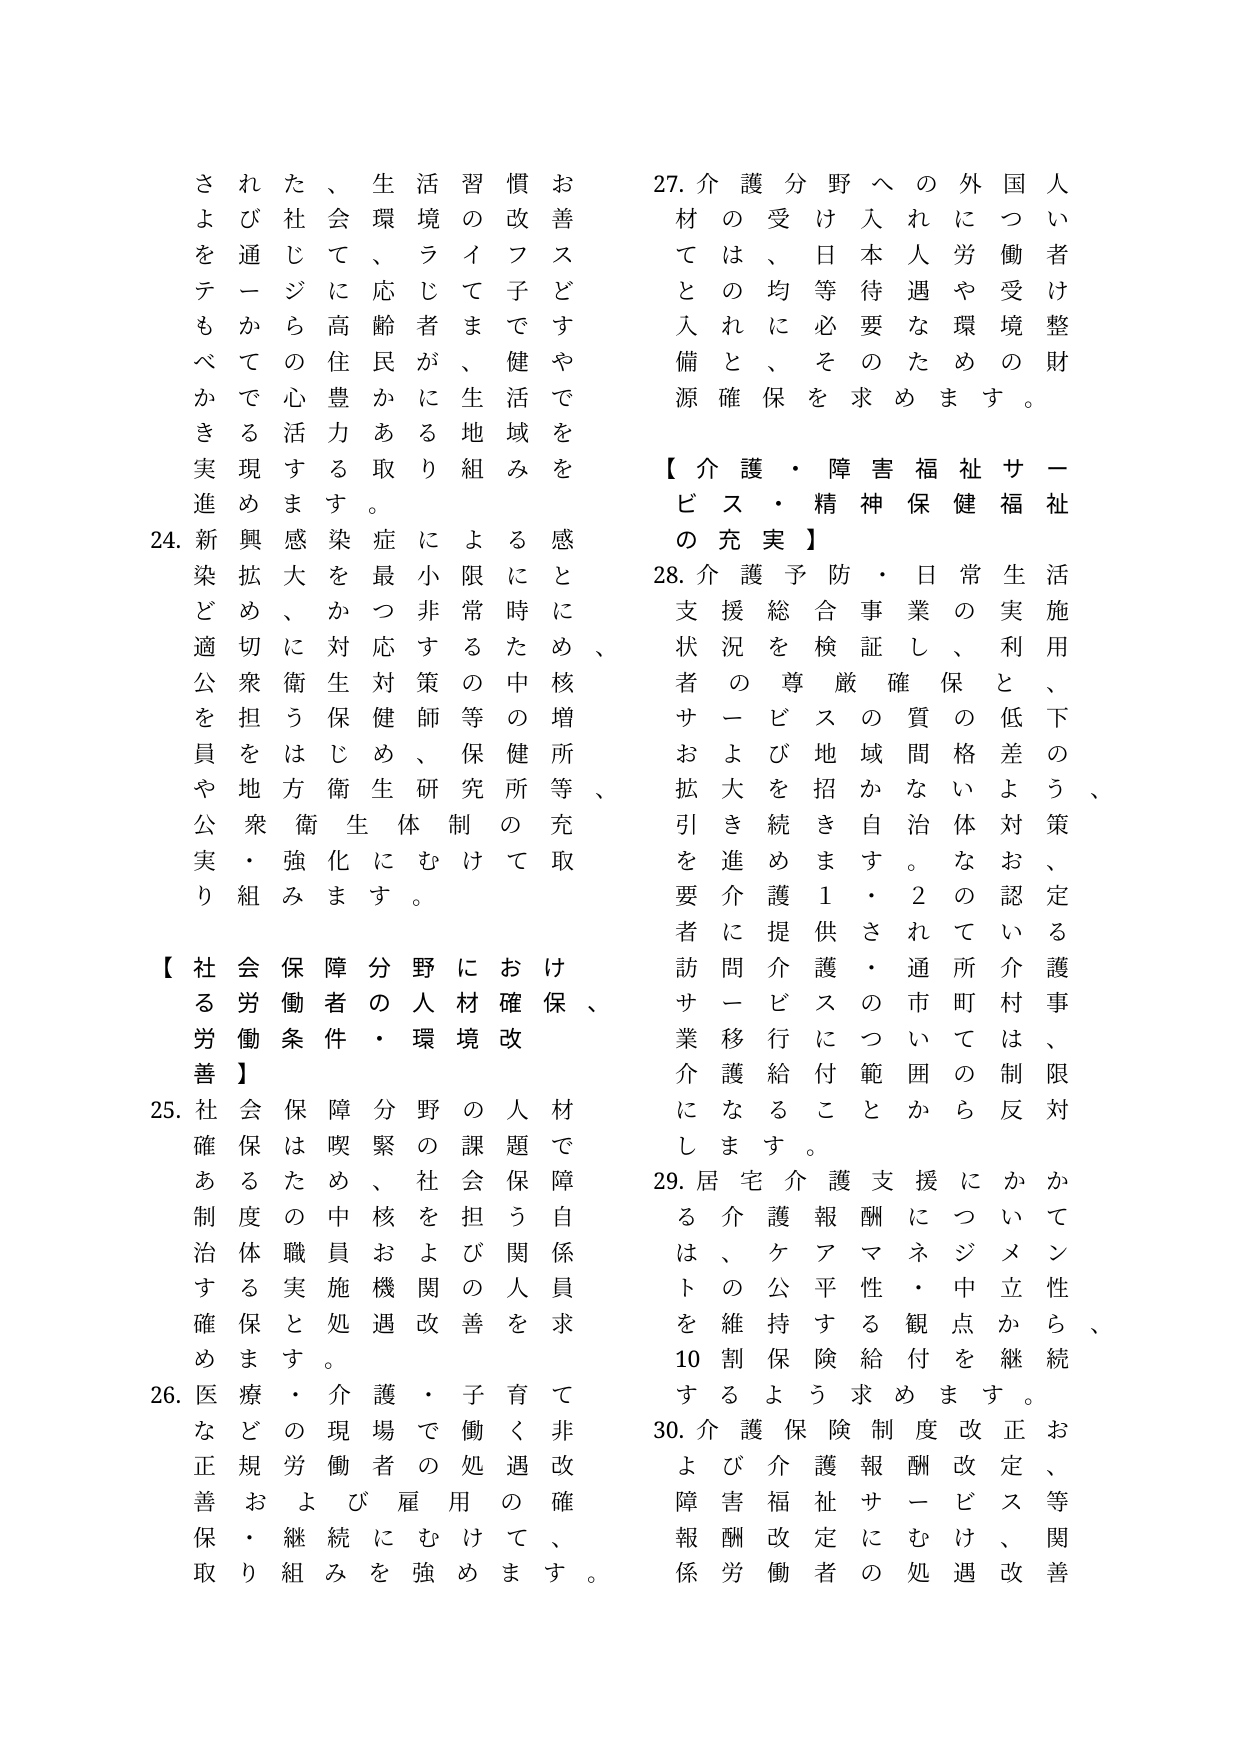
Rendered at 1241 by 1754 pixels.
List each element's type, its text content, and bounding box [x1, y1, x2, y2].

text 【介護・障害福祉サービス・精神保健福祉の充実】 [645, 449, 1090, 556]
text 27. 介護分野への外国人材の受け入れについては、日本人労働者との均等待遇や受け入れに必要な環境整備と、そのための財源確保を求めます。 [645, 164, 1090, 414]
text 24. 新興感染症による感染拡大を最小限にとどめ、かつ非常時に適切に対応するため、公衆衛生対策の中核を担う保健師等の増員をはじめ、保健所や地方衛生研究所等、公衆衛生体制の充実・強化にむけて取り組みます。 [150, 521, 595, 913]
text 23. 「健康日本21」に示された、生活習慣および社会環境の改善を通じて、ライフステージに応じて子どもから高齢者まですべての住民が、健やかで心豊かに生活できる活力ある地域を実現する取り組みを進めます。 [150, 164, 595, 521]
text 26. 医療・介護・子育てなどの現場で働く非正規労働者の処遇改善および雇用の確保・継続にむけて、取り組みを強めます。 [150, 1376, 595, 1589]
text 28. 介護予防・日常生活支援総合事業の実施状況を検証し、利用者の尊厳確保と、サービスの質の低下および地域間格差の拡大を招かないよう、引き続き自治体対策を進めます。なお、要介護１・２の認定者に提供されている訪問介護・通所介護サービスの市町村事業移行については、介護給付範囲の制限になることから反対します。 [645, 556, 1090, 1162]
text 29. 居宅介護支援にかかる介護報酬については、ケアマネジメントの公平性・中立性を維持する観点から、10割保険給付を継続するよう求めます。 [645, 1162, 1090, 1411]
text 25. 社会保障分野の人材確保は喫緊の課題であるため、社会保障制度の中核を担う自治体職員および関係する実施機関の人員確保と処遇改善を求めます。 [150, 1091, 595, 1376]
text 【社会保障分野における労働者の人材確保、労働条件・環境改善】 [150, 948, 595, 1091]
text 30. 介護保険制度改正および介護報酬改定、障害福祉サービス等報酬改定にむけ、関係労働者の処遇改善とサービスの質の向上をめざし、本部は、意見反映や省庁・国会対策に取り組みます。 [645, 1411, 1090, 1589]
